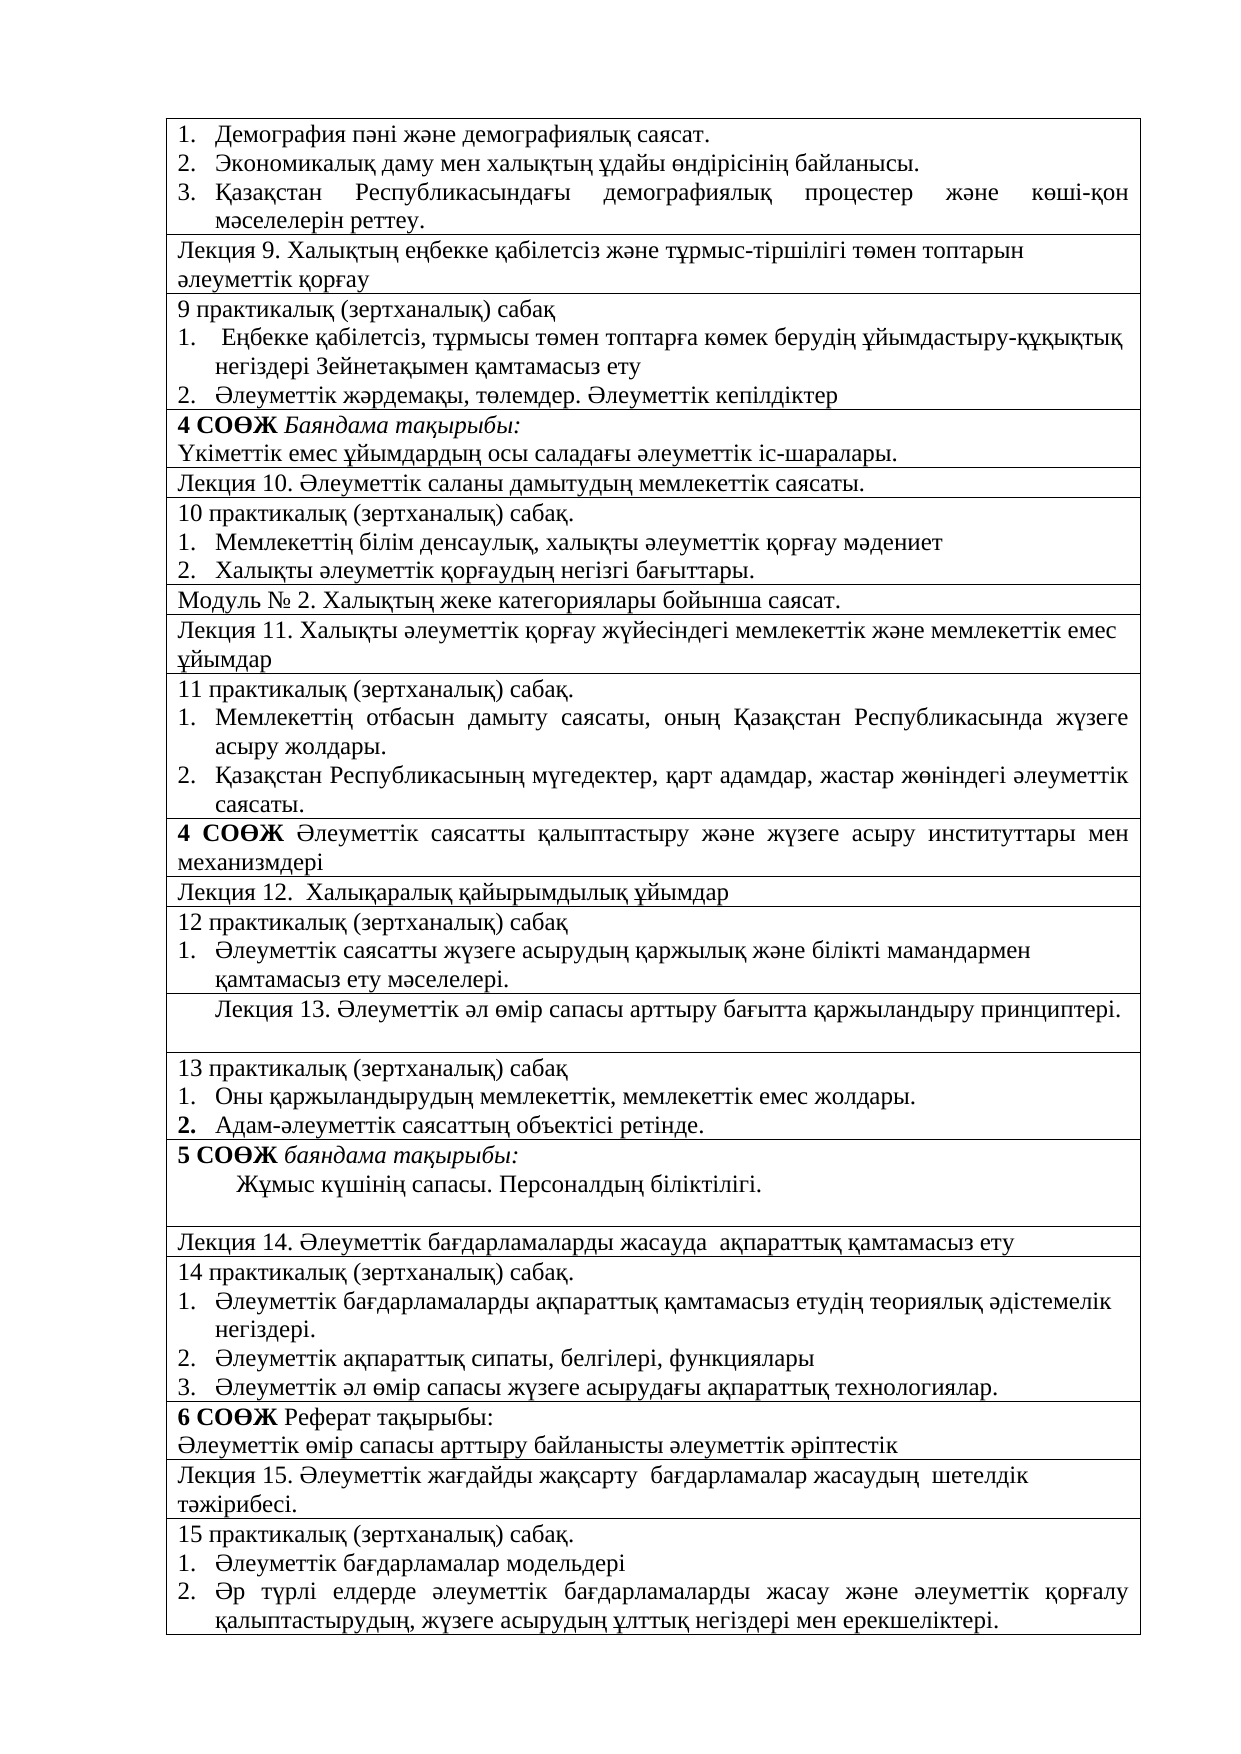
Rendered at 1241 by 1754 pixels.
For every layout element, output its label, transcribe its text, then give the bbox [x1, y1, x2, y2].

table_cell 12 практикалық (зертханалық) сабақ Әлеуметтік саясатты жүзеге асырудың қаржылық және білікті мамандармен қамтамасыз ету мәселелері. [167, 907, 1140, 993]
table_cell Лекция 13. Әлеуметтік әл өмір сапасы арттыру бағытта қаржыландыру принциптері. [167, 994, 1140, 1052]
table_cell Лекция 10. Әлеуметтік саланы дамытудың мемлекеттік саясаты. [167, 468, 1140, 497]
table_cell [167, 119, 1140, 234]
table_cell 6 СОӨЖ Реферат тақырыбы: Әлеуметтік өмір сапасы арттыру байланысты әлеуметтік әріптестік [167, 1402, 1140, 1459]
table_cell 4 СОӨЖ Баяндама тақырыбы: Үкіметтік емес ұйымдардың осы саладағы әлеуметтік іс-шаралары. [167, 410, 1140, 467]
table_cell 10 практикалық (зертханалық) сабақ. Мемлекеттің білім денсаулық, халықты әлеуметтік қорғау мәдениет Халықты әлеуметтік қорғаудың негізгі бағыттары. [167, 498, 1140, 584]
table_cell 13 практикалық (зертханалық) сабақ Оны қаржыландырудың мемлекеттік, мемлекеттік емес жолдары. Адам-әлеуметтік саясаттың объектісі ретінде. [167, 1053, 1140, 1139]
table_cell 11 практикалық (зертханалық) сабақ. Мемлекеттің отбасын дамыту саясаты, оның Қазақстан Республикасында жүзеге асыру жолдары. Қазақстан Республикасының мүгедектер, қарт адамдар, жастар жөніндегі әлеуметтік саясаты. [167, 674, 1140, 817]
table_cell 14 практикалық (зертханалық) сабақ. Әлеуметтік бағдарламаларды ақпараттық қамтамасыз етудің теориялық әдістемелік негіздері. Әлеуметтік ақпараттық сипаты, белгілері, функциялары Әлеуметтік әл өмір сапасы жүзеге асырудағы ақпараттық технологиялар. [167, 1257, 1140, 1401]
table_cell Лекция 14. Әлеуметтік бағдарламаларды жасауда ақпараттық қамтамасыз ету [167, 1227, 1140, 1256]
table_cell 5 СОӨЖ баяндама тақырыбы: Жұмыс күшінің сапасы. Персоналдың біліктілігі. [167, 1140, 1140, 1226]
table_cell Лекция 15. Әлеуметтік жағдайды жақсарту бағдарламалар жасаудың шетелдік тәжірибесі. [167, 1460, 1140, 1518]
table_cell 9 практикалық (зертханалық) сабақ Еңбекке қабілетсіз, тұрмысы төмен топтарға көмек берудің ұйымдастыру-құқықтық негіздері Зейнетақымен қамтамасыз ету Әлеуметтік жәрдемақы, төлемдер. Әлеуметтік кепілдіктер [167, 294, 1140, 409]
table_cell 4 СОӨЖ Әлеуметтік саясатты қалыптастыру және жүзеге асыру институттары мен механизмдері [167, 819, 1140, 876]
table_cell Модуль № 2. Халықтың жеке категориялары бойынша саясат. [167, 585, 1140, 614]
table_cell Лекция 11. Халықты әлеуметтік қорғау жүйесіндегі мемлекеттік және мемлекеттік емес ұйымдар [167, 615, 1140, 673]
table_cell Лекция 9. Халықтың еңбекке қабілетсіз және тұрмыс-тіршілігі төмен топтарын әлеуметтік қорғау [167, 235, 1140, 293]
table_cell Лекция 12. Халықаралық қайырымдылық ұйымдар [167, 877, 1140, 906]
table_cell 15 практикалық (зертханалық) сабақ. Әлеуметтік бағдарламалар модельдері Әр түрлі елдерде әлеуметтік бағдарламаларды жасау және әлеуметтік қорғалу қалыптастырудың, жүзеге асырудың ұлттық негіздері мен ерекшеліктері. [167, 1519, 1140, 1634]
